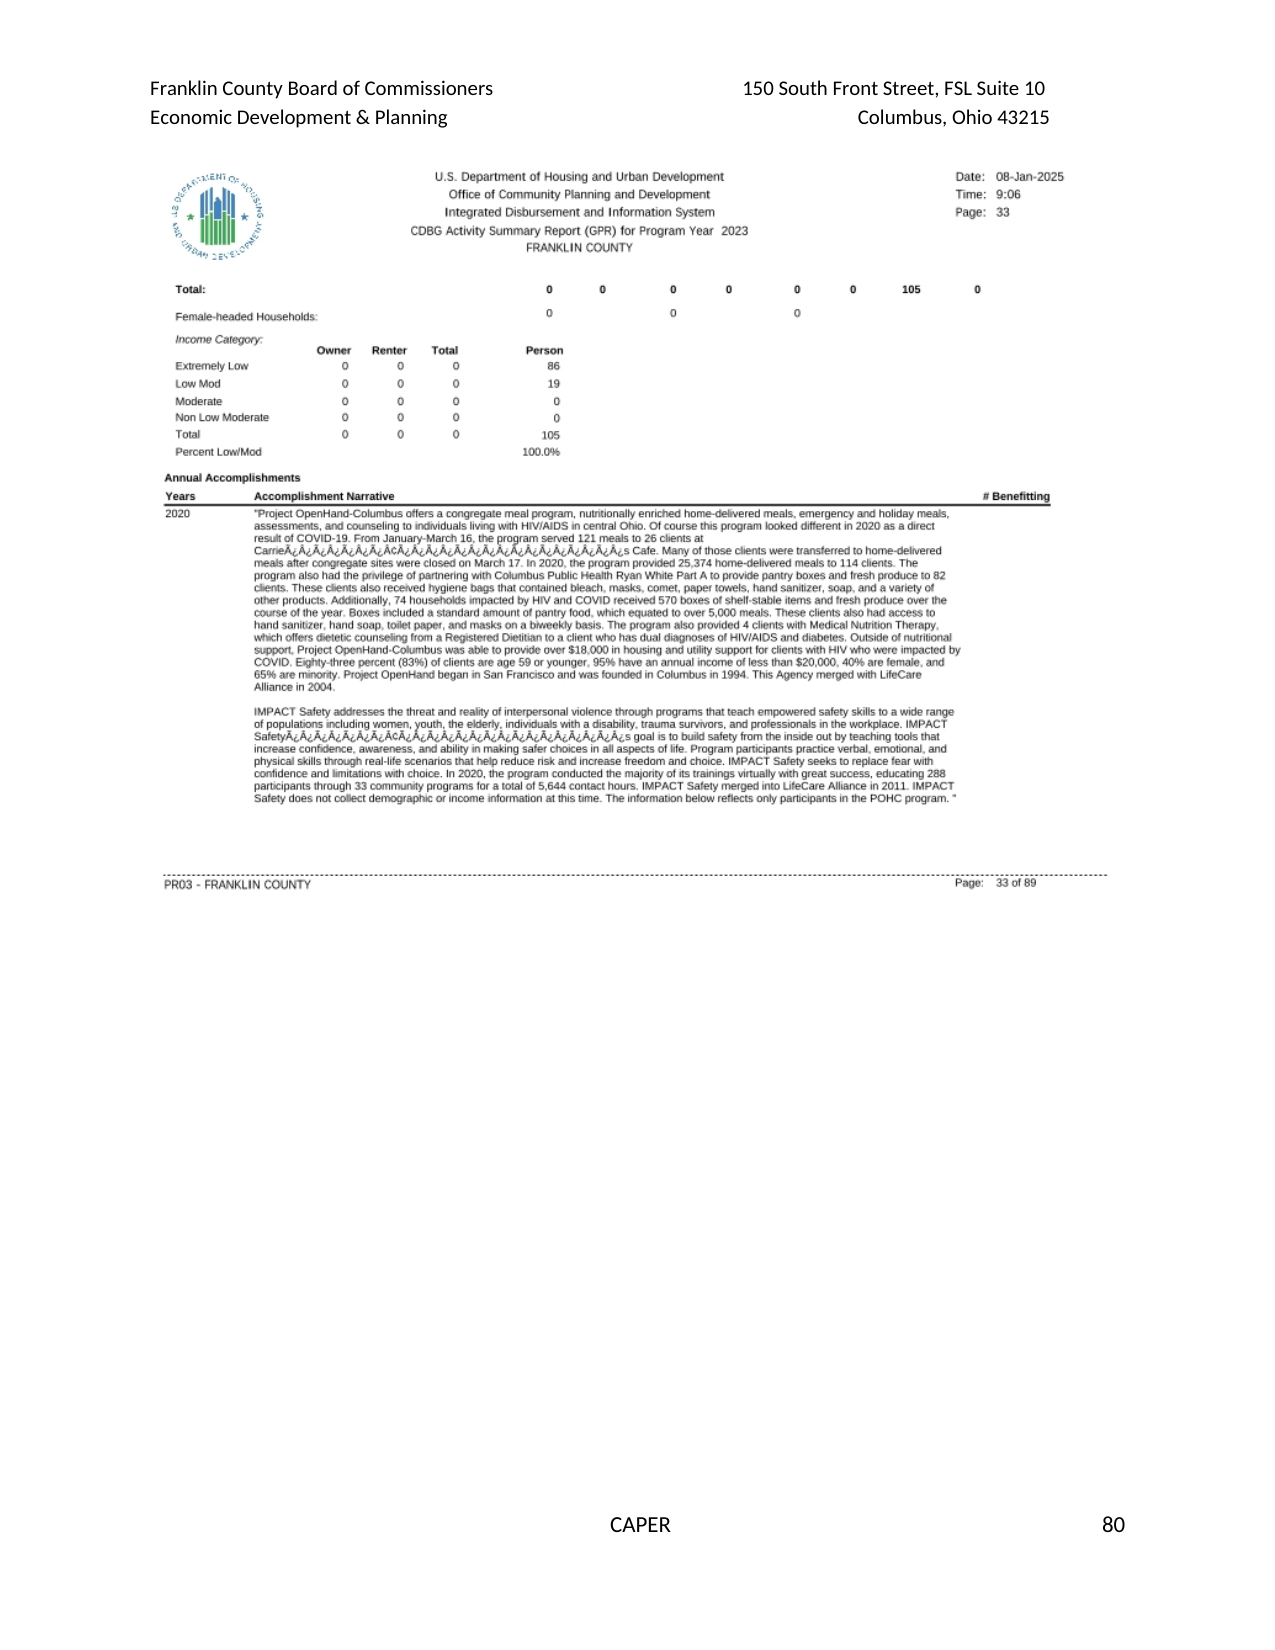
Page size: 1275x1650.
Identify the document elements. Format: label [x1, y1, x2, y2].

picture [150, 154, 1125, 908]
